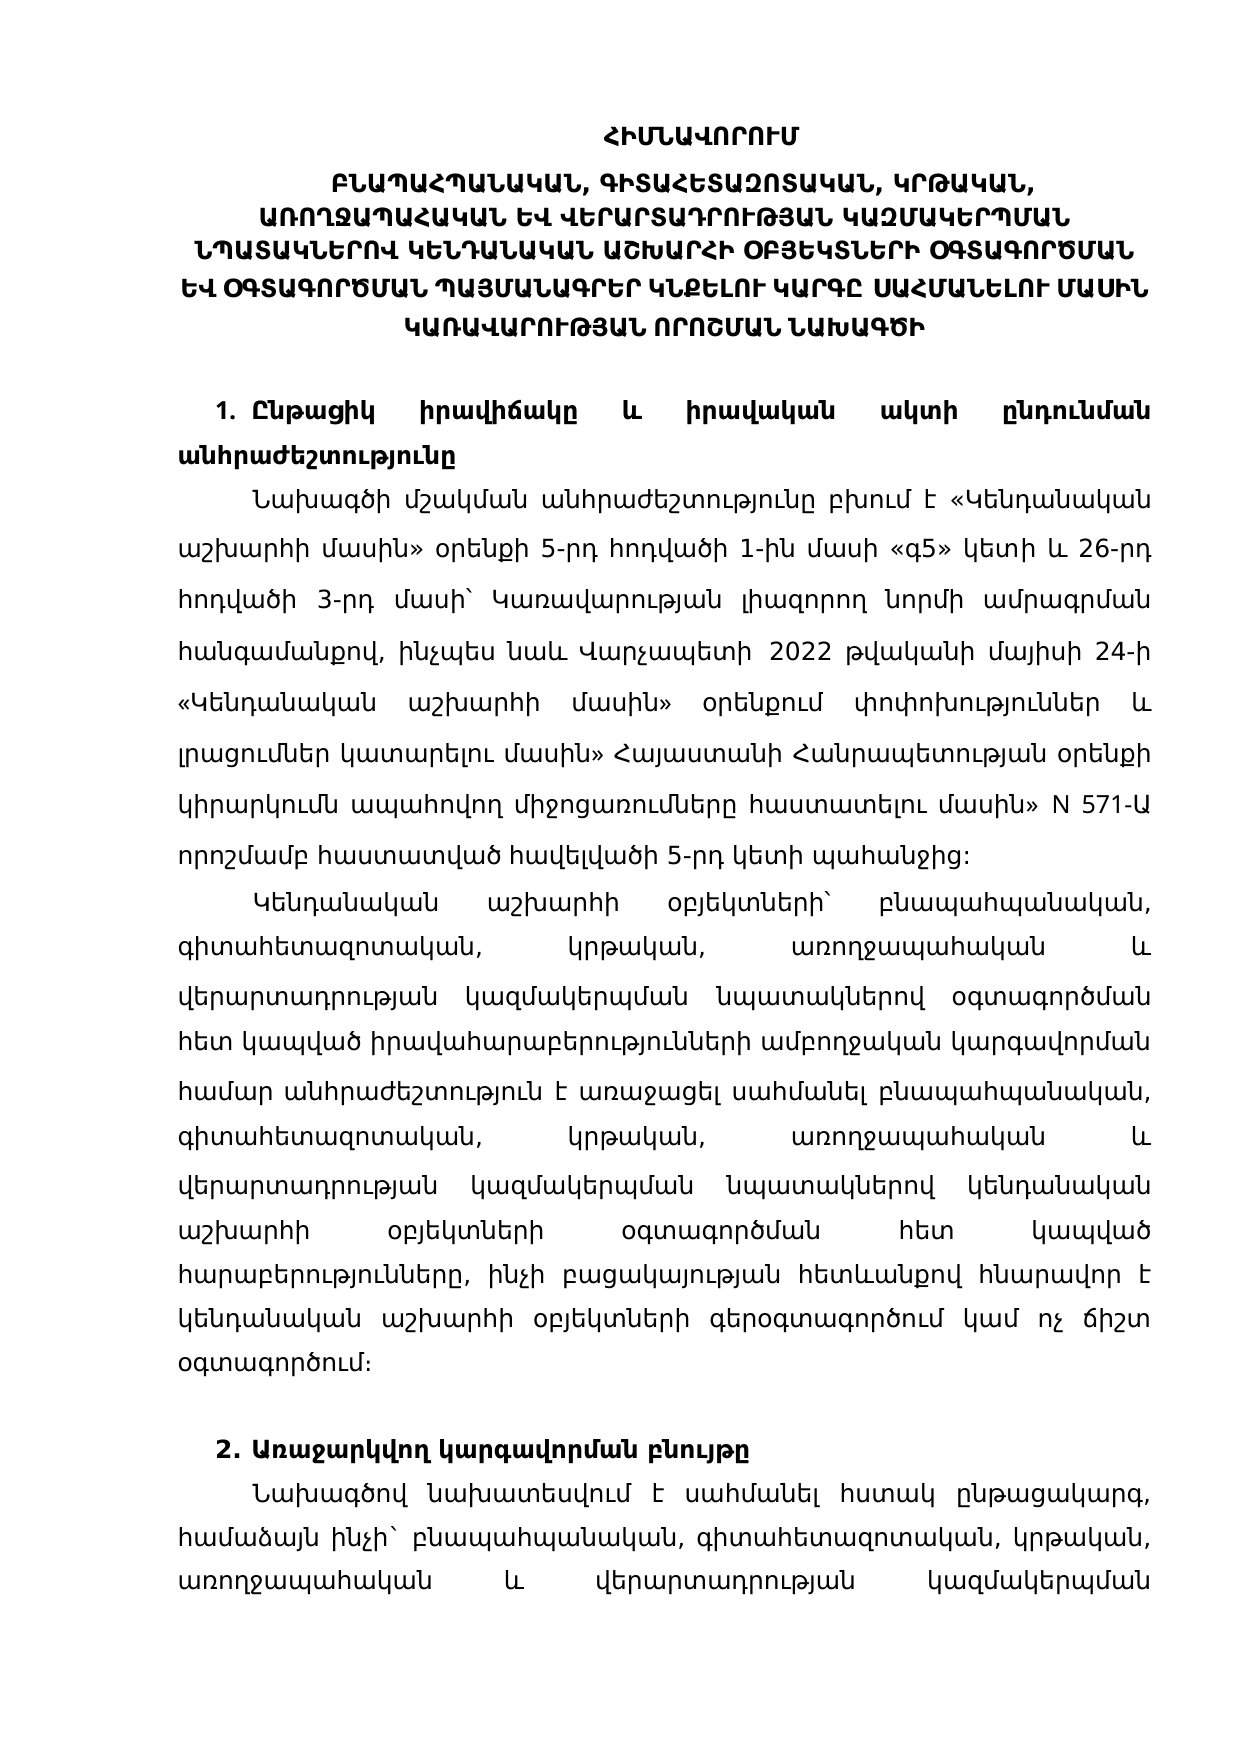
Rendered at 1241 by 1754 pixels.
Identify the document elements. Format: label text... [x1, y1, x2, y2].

list Ընթացիկ իրավիճակը և իրավական ակտի ընդունման անհրաժեշտությունը [177, 393, 1152, 470]
text Կենդանական աշխարհի օբյեկտների՝ բնապահպանական, գիտահետազոտական, կրթական, առողջապահական և վերարտադրության կազմակերպման նպատակներով օգտագործման հետ կապված իրավահարաբերությունների ամբողջական կարգավորման համար անհրաժեշտություն է առաջացել սահմանել բնապահպանական, գիտահետազոտական, կրթական, առողջապահական և վերարտադրության կազմակերպման նպատակներով կենդանական աշխարհի օբյեկտների օգտագործման հետ կապված հարաբերությունները, ինչի բացակայության հետևանքով հնարավոր է կենդանական աշխարհի օբյեկտների գերօգտագործում կամ ոչ ճիշտ օգտագործում։ [177, 888, 1152, 1377]
text ՀԻՄՆԱՎՈՐՈՒՄ [177, 118, 1152, 152]
list Առաջարկվող կարգավորման բնույթը [177, 1435, 1152, 1464]
text ԲՆԱՊԱՀՊԱՆԱԿԱՆ, ԳԻՏԱՀԵՏԱԶՈՏԱԿԱՆ, ԿՐԹԱԿԱՆ, ԱՌՈՂՋԱՊԱՀԱԿԱՆ ԵՎ ՎԵՐԱՐՏԱԴՐՈՒԹՅԱՆ ԿԱԶՄԱԿԵՐՊՄԱՆ ՆՊԱՏԱԿՆԵՐՈՎ ԿԵՆԴԱՆԱԿԱՆ ԱՇԽԱՐՀԻ ՕԲՅԵԿՏՆԵՐԻ ՕԳՏԱԳՈՐԾՄԱՆ ԵՎ ՕԳՏԱԳՈՐԾՄԱՆ ՊԱՅՄԱՆԱԳՐԵՐ ԿՆՔԵԼՈՒ ԿԱՐԳԸ ՍԱՀՄԱՆԵԼՈՒ ՄԱՍԻՆ ԿԱՌԱՎԱՐՈՒԹՅԱՆ ՈՐՈՇՄԱՆ ՆԱԽԱԳԾԻ [177, 169, 1152, 344]
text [177, 1479, 1152, 1596]
text Նախագծի մշակման անհրաժեշտությունը բխում է «Կենդանական աշխարհի մասին» օրենքի 5-րդ հոդվածի 1-ին մասի «գ5» կետի և 26-րդ հոդվածի 3-րդ մասի՝ Կառավարության լիազորող նորմի ամրագրման հանգամանքով, ինչպես նաև Վարչապետի 2022 թվականի մայիսի 24-ի «Կենդանական աշխարհի մասին» օրենքում փոփոխություններ և լրացումներ կատարելու մասին» Հայաստանի Հանրապետության օրենքի կիրարկումն ապահովող միջոցառումները հաստատելու մասին» N 571-Ա որոշմամբ հաստատված հավելվածի 5-րդ կետի պահանջից: [177, 485, 1152, 871]
